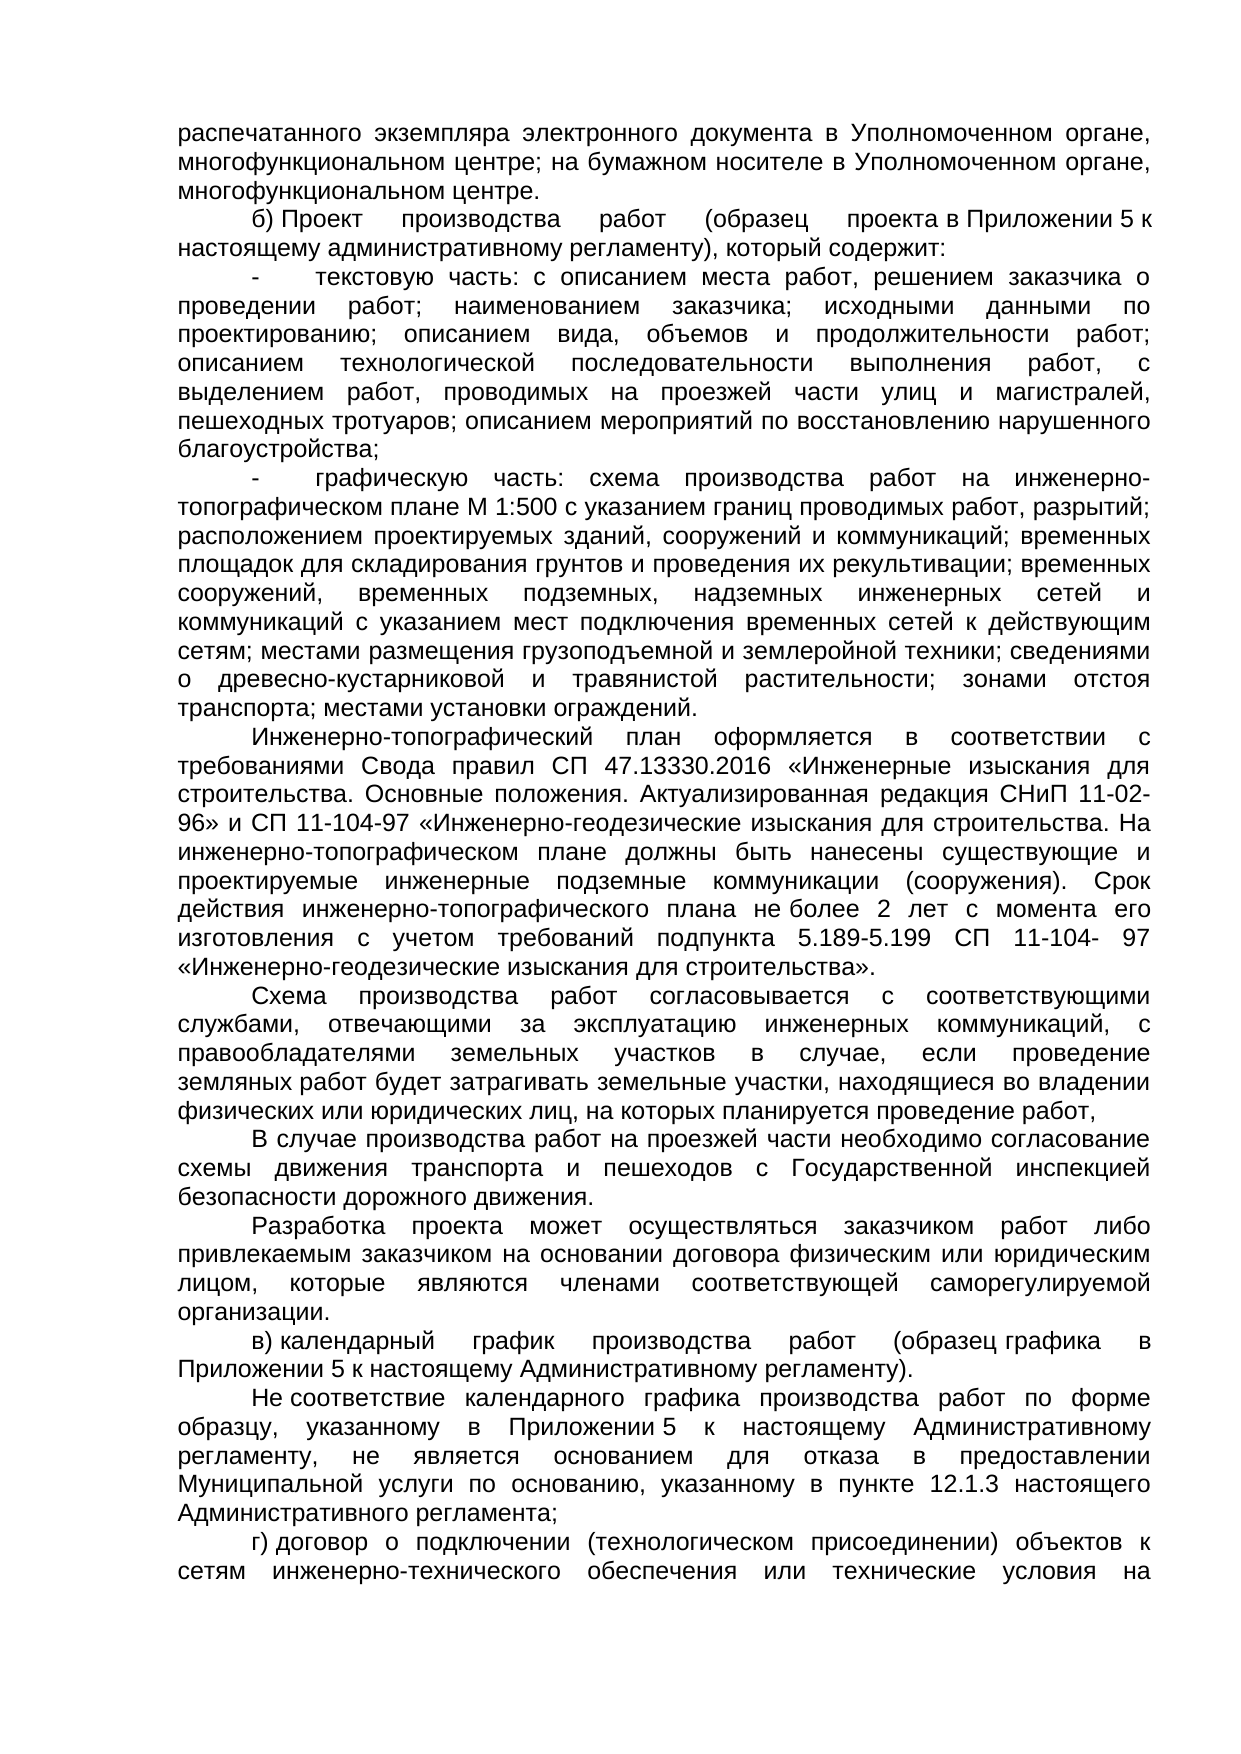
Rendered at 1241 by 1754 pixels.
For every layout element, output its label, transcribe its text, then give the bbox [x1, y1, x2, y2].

text в) календарный график производства работ (образец графика в Приложении 5 к настоящему Административному регламенту). [177, 1326, 1152, 1383]
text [177, 118, 1152, 204]
text Не соответствие календарного графика производства работ по форме образцу, указанному в Приложении 5 к настоящему Административному регламенту, не является основанием для отказа в предоставлении Муниципальной услуги по основанию, указанному в пункте 12.1.3 настоящего Административного регламента; [177, 1383, 1152, 1527]
text б) Проект производства работ (образец проекта в Приложении 5 к настоящему административному регламенту), который содержит: [177, 204, 1152, 262]
text Инженерно-топографический план оформляется в соответствии с требованиями Свода правил СП 47.13330.2016 «Инженерные изыскания для строительства. Основные положения. Актуализированная редакция СНиП 11-02-96» и СП 11-104-97 «Инженерно-геодезические изыскания для строительства. На инженерно-топографическом плане должны быть нанесены существующие и проектируемые инженерные подземные коммуникации (сооружения). Срок действия инженерно-топографического плана не более 2 лет с момента его изготовления с учетом требований подпункта 5.189-5.199 СП 11-104- 97 «Инженерно-геодезические изыскания для строительства». [177, 722, 1152, 981]
text - текстовую часть: с описанием места работ, решением заказчика о проведении работ; наименованием заказчика; исходными данными по проектированию; описанием вида, объемов и продолжительности работ; описанием технологической последовательности выполнения работ, с выделением работ, проводимых на проезжей части улиц и магистралей, пешеходных тротуаров; описанием мероприятий по восстановлению нарушенного благоустройства; [177, 262, 1152, 463]
text Разработка проекта может осуществляться заказчиком работ либо привлекаемым заказчиком на основании договора физическим или юридическим лицом, которые являются членами соответствующей саморегулируемой организации. [177, 1211, 1152, 1326]
text В случае производства работ на проезжей части необходимо согласование схемы движения транспорта и пешеходов с Государственной инспекцией безопасности дорожного движения. [177, 1124, 1152, 1211]
text Схема производства работ согласовывается с соответствующими службами, отвечающими за эксплуатацию инженерных коммуникаций, с правообладателями земельных участков в случае, если проведение земляных работ будет затрагивать земельные участки, находящиеся во владении физических или юридических лиц, на которых планируется проведение работ, [177, 981, 1152, 1124]
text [177, 1527, 1152, 1584]
text - графическую часть: схема производства работ на инженерно-топографическом плане М 1:500 с указанием границ проводимых работ, разрытий; расположением проектируемых зданий, сооружений и коммуникаций; временных площадок для складирования грунтов и проведения их рекультивации; временных сооружений, временных подземных, надземных инженерных сетей и коммуникаций с указанием мест подключения временных сетей к действующим сетям; местами размещения грузоподъемной и землеройной техники; сведениями о древесно-кустарниковой и травянистой растительности; зонами отстоя транспорта; местами установки ограждений. [177, 463, 1152, 722]
